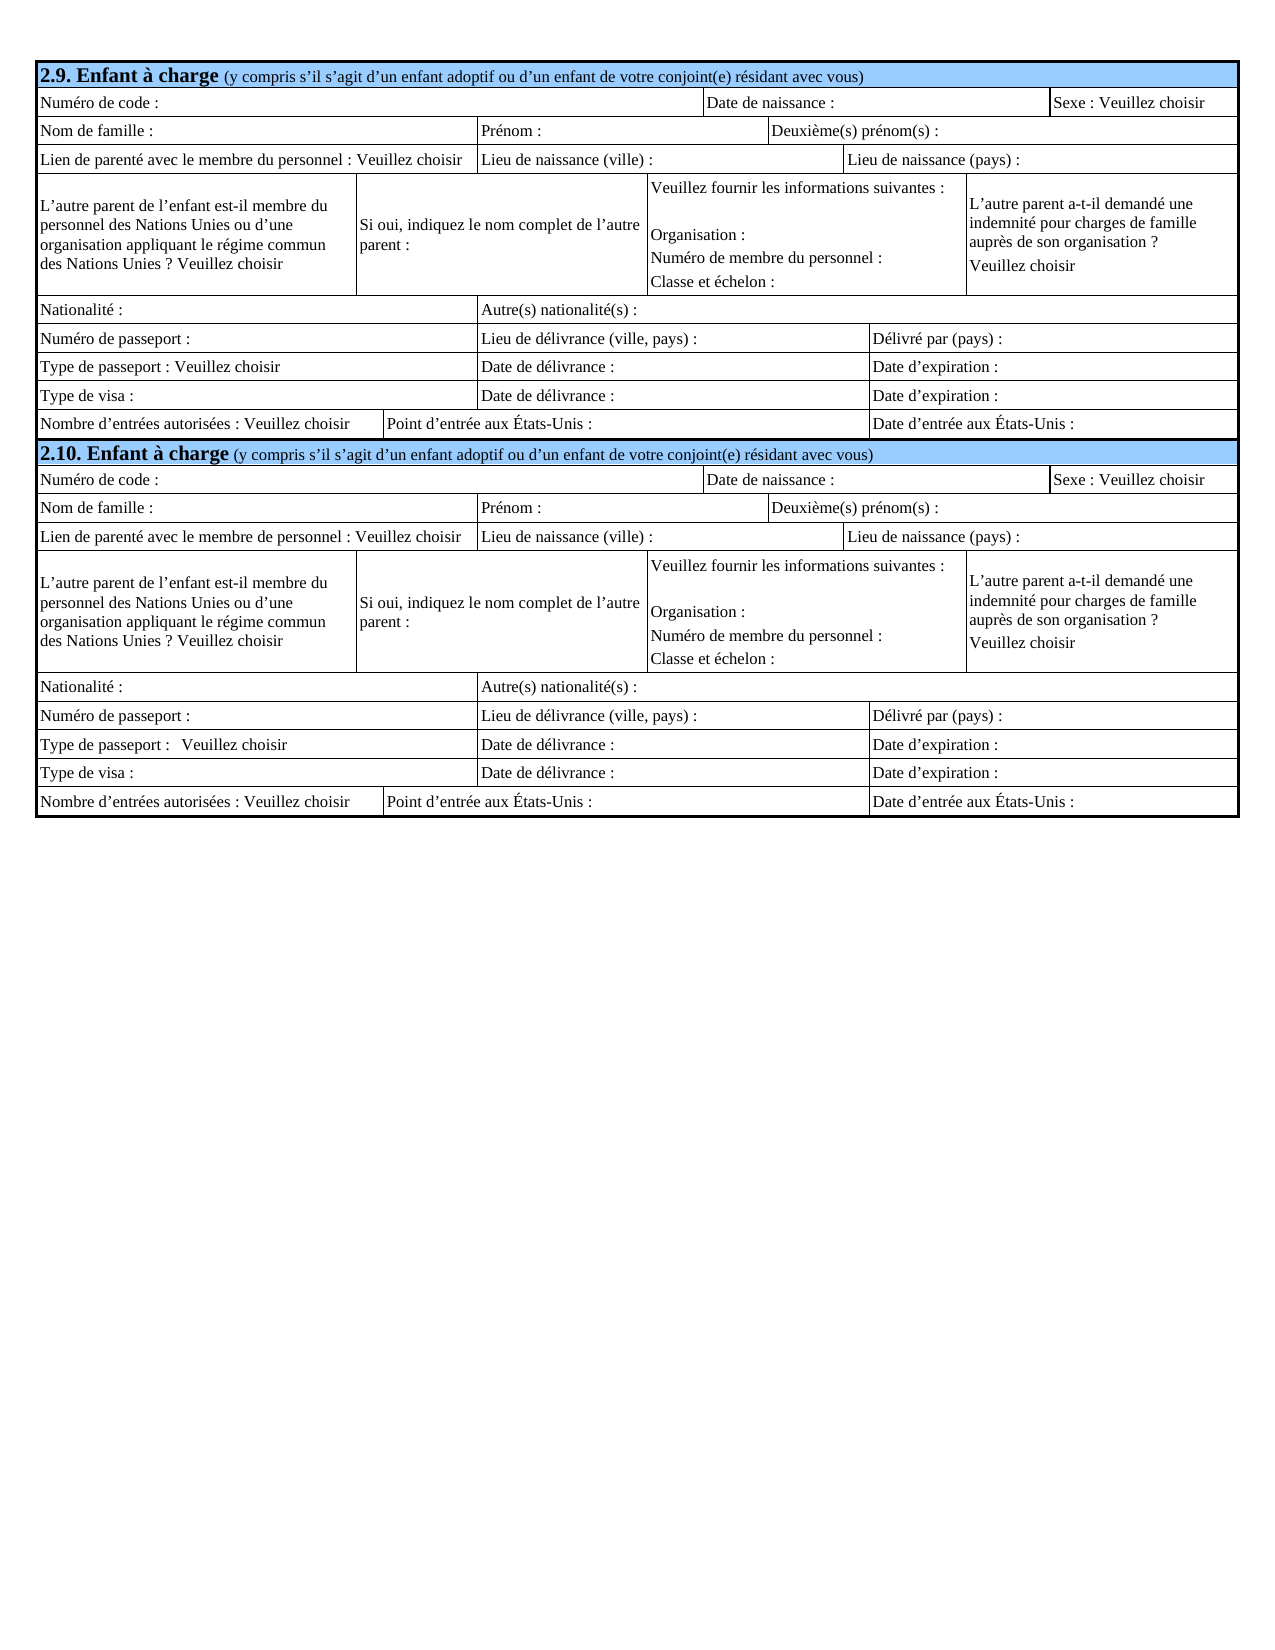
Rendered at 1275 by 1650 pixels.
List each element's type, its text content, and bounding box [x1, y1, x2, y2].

table_cell Nom de famille : [38, 494, 477, 522]
table_cell L’autre parent a-t-il demandé une indemnité pour charges de famille auprès de son organisation ? [967, 174, 1237, 295]
table_cell Nationalité : [38, 296, 477, 323]
table_cell L’autre parent a-t-il demandé une indemnité pour charges de famille auprès de son organisation ? [967, 551, 1237, 672]
table_cell Délivré par (pays) : [870, 324, 1237, 352]
table_cell Numéro de passeport : [38, 702, 477, 729]
table_cell Lieu de naissance (pays) : [844, 145, 1237, 173]
table_cell Date d’entrée aux États-Unis : [870, 787, 1237, 815]
table_header 2.9. Enfant à charge (y compris s’il s’agit d’un enfant adoptif ou d’un enfant de votre conjoint(e) résidant avec vous) [38, 63, 1237, 87]
table_cell Si oui, indiquez le nom complet de l’autre parent : [357, 551, 647, 672]
table_cell Deuxième(s) prénom(s) : [769, 494, 1237, 522]
table_cell Date de naissance : [704, 466, 844, 493]
table_cell Point d’entrée aux États-Unis : [384, 787, 869, 815]
table_cell Lieu de naissance (ville) : [478, 523, 843, 550]
table_cell Numéro de passeport : [38, 324, 477, 352]
table_cell Date de délivrance : [478, 730, 869, 758]
table_cell Prénom : [478, 117, 768, 144]
table_cell Type de visa : [38, 759, 477, 786]
table_cell [178, 730, 477, 758]
table_cell Date de délivrance : [478, 353, 869, 380]
table_cell Autre(s) nationalité(s) : [478, 673, 1237, 701]
table_cell 2.10. Enfant à charge (y compris s’il s’agit d’un enfant adoptif ou d’un enfant de votre conjoint(e) résidant avec vous) [38, 441, 1237, 464]
table_cell Date d’expiration : [870, 759, 1237, 786]
table_cell Date de naissance : [704, 88, 844, 116]
table_cell Lieu de délivrance (ville, pays) : [478, 324, 869, 352]
table_cell Lieu de naissance (pays) : [844, 523, 1237, 550]
table_cell Sexe : [1051, 466, 1237, 493]
table_cell Type de passeport : [38, 730, 178, 758]
table_cell Veuillez fournir les informations suivantes : Organisation : Numéro de membre du personnel : Classe et échelon : [648, 174, 966, 295]
table_cell Nom de famille : [38, 117, 477, 144]
table_cell Point d’entrée aux États-Unis : [384, 410, 869, 437]
table_cell Nombre d’entrées autorisées : [38, 787, 383, 815]
table_cell Si oui, indiquez le nom complet de l’autre parent : [357, 174, 647, 295]
table_cell Numéro de code : [38, 466, 703, 493]
table_cell Date d’expiration : [870, 381, 1237, 409]
table_cell Deuxième(s) prénom(s) : [769, 117, 1237, 144]
table_cell Lieu de naissance (ville) : [478, 145, 843, 173]
table_cell Veuillez fournir les informations suivantes : Organisation : Numéro de membre du personnel : Classe et échelon : [648, 551, 966, 672]
table_cell Date d’expiration : [870, 730, 1237, 758]
table_cell Nationalité : [38, 673, 477, 701]
table_cell Date de délivrance : [478, 381, 869, 409]
table_cell Délivré par (pays) : [870, 702, 1237, 729]
table_cell [844, 88, 1049, 116]
table_cell Type de visa : [38, 381, 477, 409]
table_cell Lien de parenté avec le membre du personnel : [38, 145, 477, 173]
table_cell Sexe : [1051, 88, 1237, 116]
table_cell Nombre d’entrées autorisées : [38, 410, 383, 437]
table_cell Lien de parenté avec le membre de personnel : [38, 523, 477, 550]
table_cell Numéro de code : [38, 88, 703, 116]
table_cell Date de délivrance : [478, 759, 869, 786]
table_cell L’autre parent de l’enfant est-il membre du personnel des Nations Unies ou d’une organisation appliquant le régime commun des Nations Unies ? [38, 551, 356, 672]
table_cell Autre(s) nationalité(s) : [478, 296, 1237, 323]
table_cell Prénom : [478, 494, 768, 522]
table_cell [844, 466, 1049, 493]
table_cell Date d’expiration : [870, 353, 1237, 380]
table_cell Lieu de délivrance (ville, pays) : [478, 702, 869, 729]
table_cell Date d’entrée aux États-Unis : [870, 410, 1237, 437]
table_cell L’autre parent de l’enfant est-il membre du personnel des Nations Unies ou d’une organisation appliquant le régime commun des Nations Unies ? [38, 174, 356, 295]
table_cell Type de passeport : [38, 353, 477, 380]
